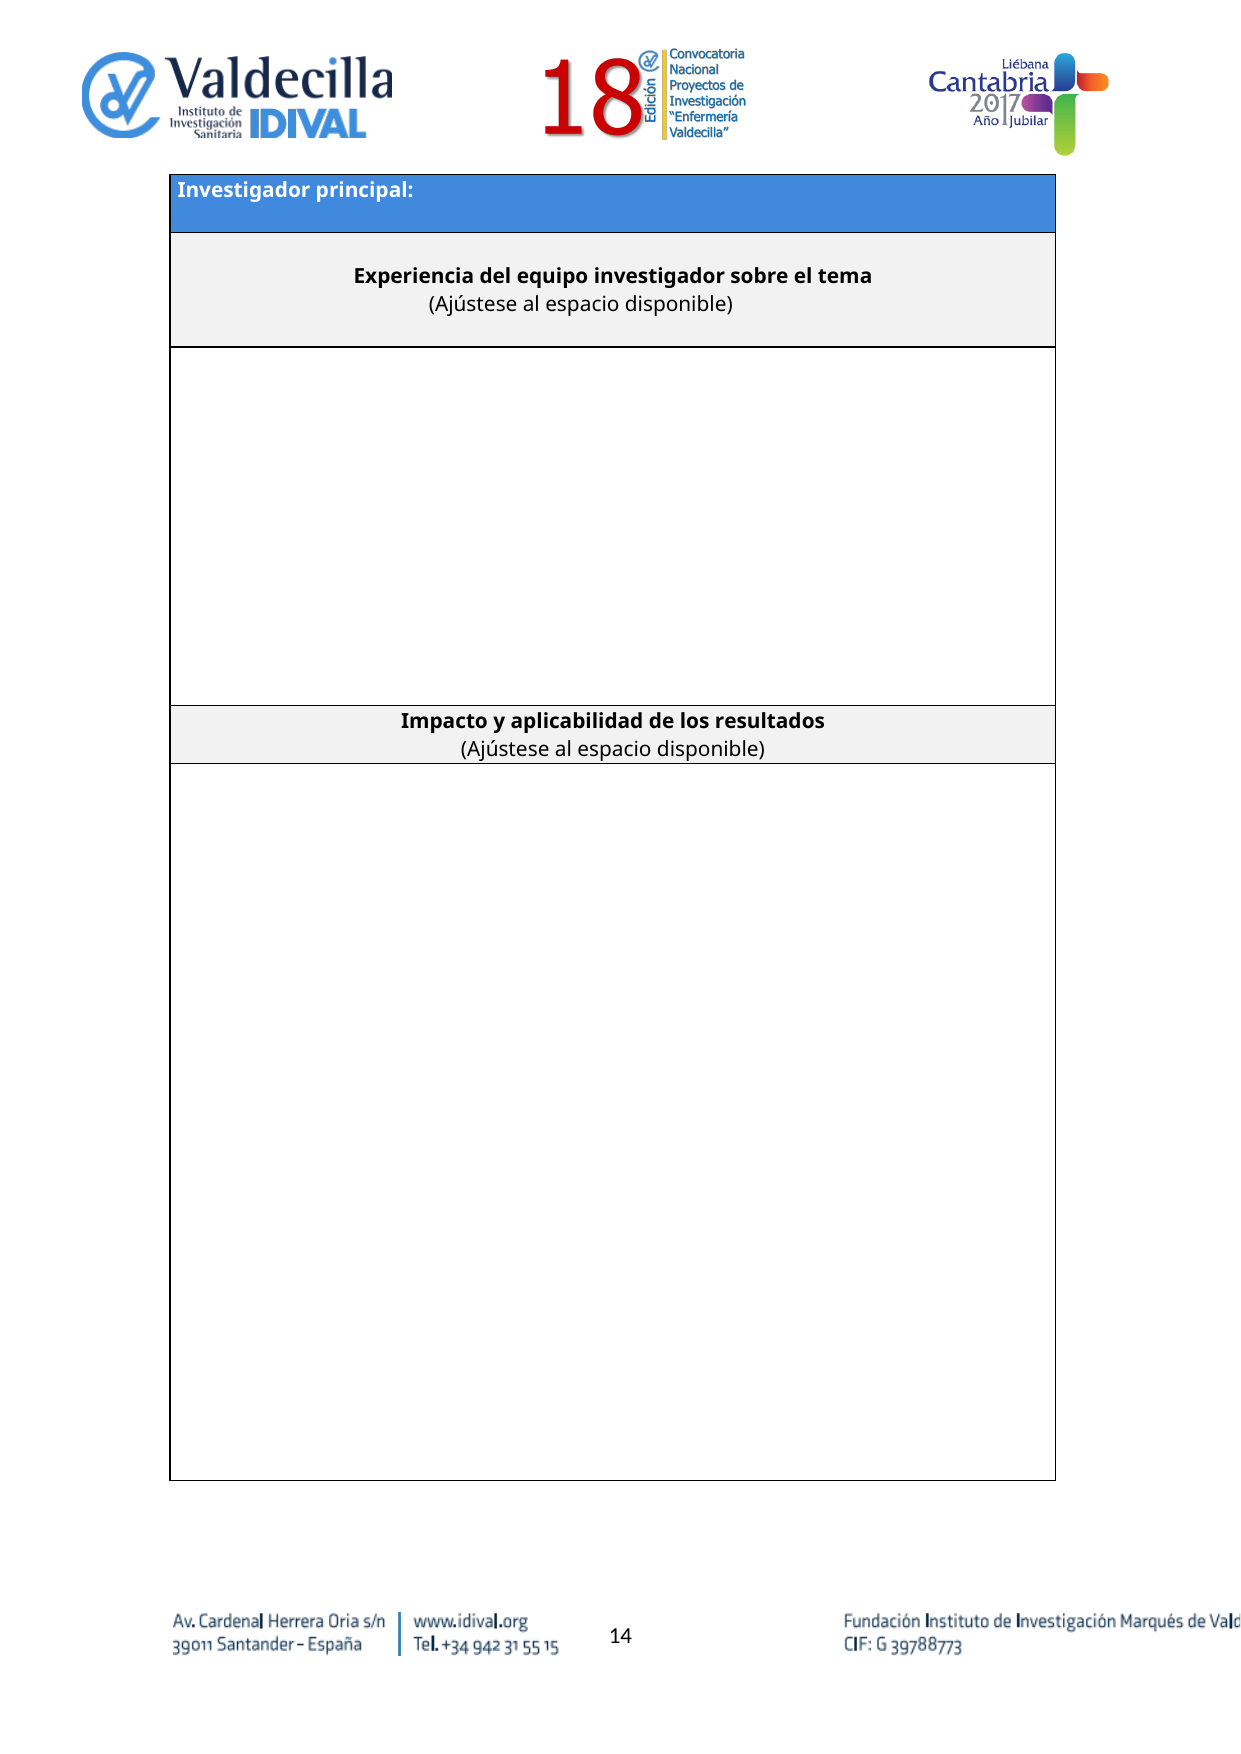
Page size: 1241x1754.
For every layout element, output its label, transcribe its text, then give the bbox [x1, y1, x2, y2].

picture [519, 29, 763, 159]
table_cell Impacto y aplicabilidad de los resultados (Ajústese al espacio disponible) [171, 706, 1055, 763]
table_cell [171, 764, 1055, 1480]
table_cell Investigador principal: [171, 175, 1055, 232]
table_cell [171, 348, 1055, 705]
table_cell Experiencia del equipo investigador sobre el tema (Ajústese al espacio disponible) [171, 233, 1055, 346]
